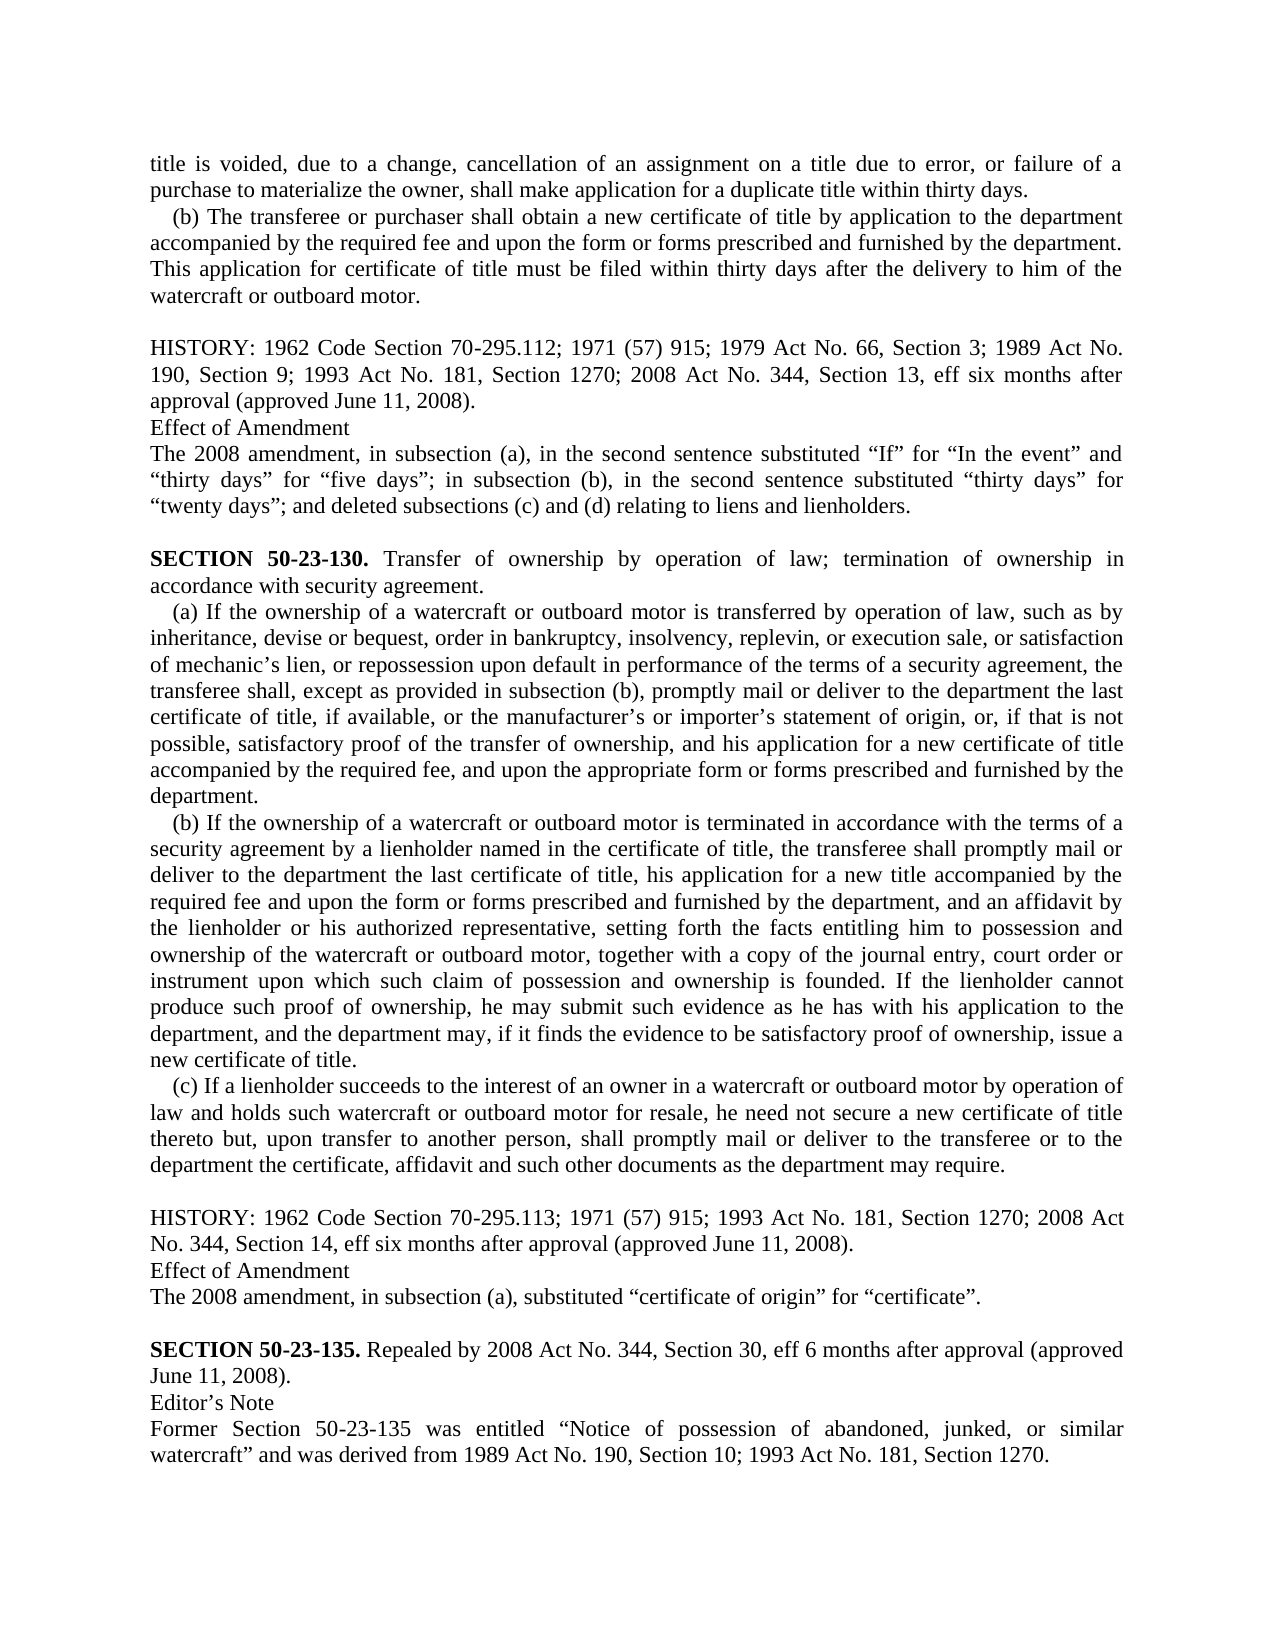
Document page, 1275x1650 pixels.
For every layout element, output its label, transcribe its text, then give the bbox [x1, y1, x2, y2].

text SECTION 50-23-135. Repealed by 2008 Act No. 344, Section 30, eff 6 months after approval (approved June 11, 2008). [150, 1336, 1125, 1389]
text (b) The transferee or purchaser shall obtain a new certificate of title by application to the department accompanied by the required fee and upon the form or forms prescribed and furnished by the department. This application for certificate of title must be filed within thirty days after the delivery to him of the watercraft or outboard motor. [150, 203, 1125, 308]
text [150, 150, 1125, 203]
text The 2008 amendment, in subsection (a), substituted “certificate of origin” for “certificate”. [150, 1283, 1125, 1309]
text Editor’s Note [150, 1389, 1125, 1415]
text Effect of Amendment [150, 1257, 1125, 1283]
text HISTORY: 1962 Code Section 70-295.113; 1971 (57) 915; 1993 Act No. 181, Section 1270; 2008 Act No. 344, Section 14, eff six months after approval (approved June 11, 2008). [150, 1204, 1125, 1257]
text (b) If the ownership of a watercraft or outboard motor is terminated in accordance with the terms of a security agreement by a lienholder named in the certificate of title, the transferee shall promptly mail or deliver to the department the last certificate of title, his application for a new title accompanied by the required fee and upon the form or forms prescribed and furnished by the department, and an affidavit by the lienholder or his authorized representative, setting forth the facts entitling him to possession and ownership of the watercraft or outboard motor, together with a copy of the journal entry, court order or instrument upon which such claim of possession and ownership is founded. If the lienholder cannot produce such proof of ownership, he may submit such evidence as he has with his application to the department, and the department may, if it finds the evidence to be satisfactory proof of ownership, issue a new certificate of title. [150, 809, 1125, 1072]
text Former Section 50-23-135 was entitled “Notice of possession of abandoned, junked, or similar watercraft” and was derived from 1989 Act No. 190, Section 10; 1993 Act No. 181, Section 1270. [150, 1415, 1125, 1468]
text (c) If a lienholder succeeds to the interest of an owner in a watercraft or outboard motor by operation of law and holds such watercraft or outboard motor for resale, he need not secure a new certificate of title thereto but, upon transfer to another person, shall promptly mail or deliver to the transferee or to the department the certificate, affidavit and such other documents as the department may require. [150, 1072, 1125, 1178]
text HISTORY: 1962 Code Section 70-295.112; 1971 (57) 915; 1979 Act No. 66, Section 3; 1989 Act No. 190, Section 9; 1993 Act No. 181, Section 1270; 2008 Act No. 344, Section 13, eff six months after approval (approved June 11, 2008). [150, 334, 1125, 413]
text SECTION 50-23-130. Transfer of ownership by operation of law; termination of ownership in accordance with security agreement. [150, 545, 1125, 598]
text (a) If the ownership of a watercraft or outboard motor is transferred by operation of law, such as by inheritance, devise or bequest, order in bankruptcy, insolvency, replevin, or execution sale, or satisfaction of mechanic’s lien, or repossession upon default in performance of the terms of a security agreement, the transferee shall, except as provided in subsection (b), promptly mail or deliver to the department the last certificate of title, if available, or the manufacturer’s or importer’s statement of origin, or, if that is not possible, satisfactory proof of the transfer of ownership, and his application for a new certificate of title accompanied by the required fee, and upon the appropriate form or forms prescribed and furnished by the department. [150, 598, 1125, 809]
text Effect of Amendment [150, 413, 1125, 440]
text The 2008 amendment, in subsection (a), in the second sentence substituted “If” for “In the event” and “thirty days” for “five days”; in subsection (b), in the second sentence substituted “thirty days” for “twenty days”; and deleted subsections (c) and (d) relating to liens and lienholders. [150, 440, 1125, 519]
